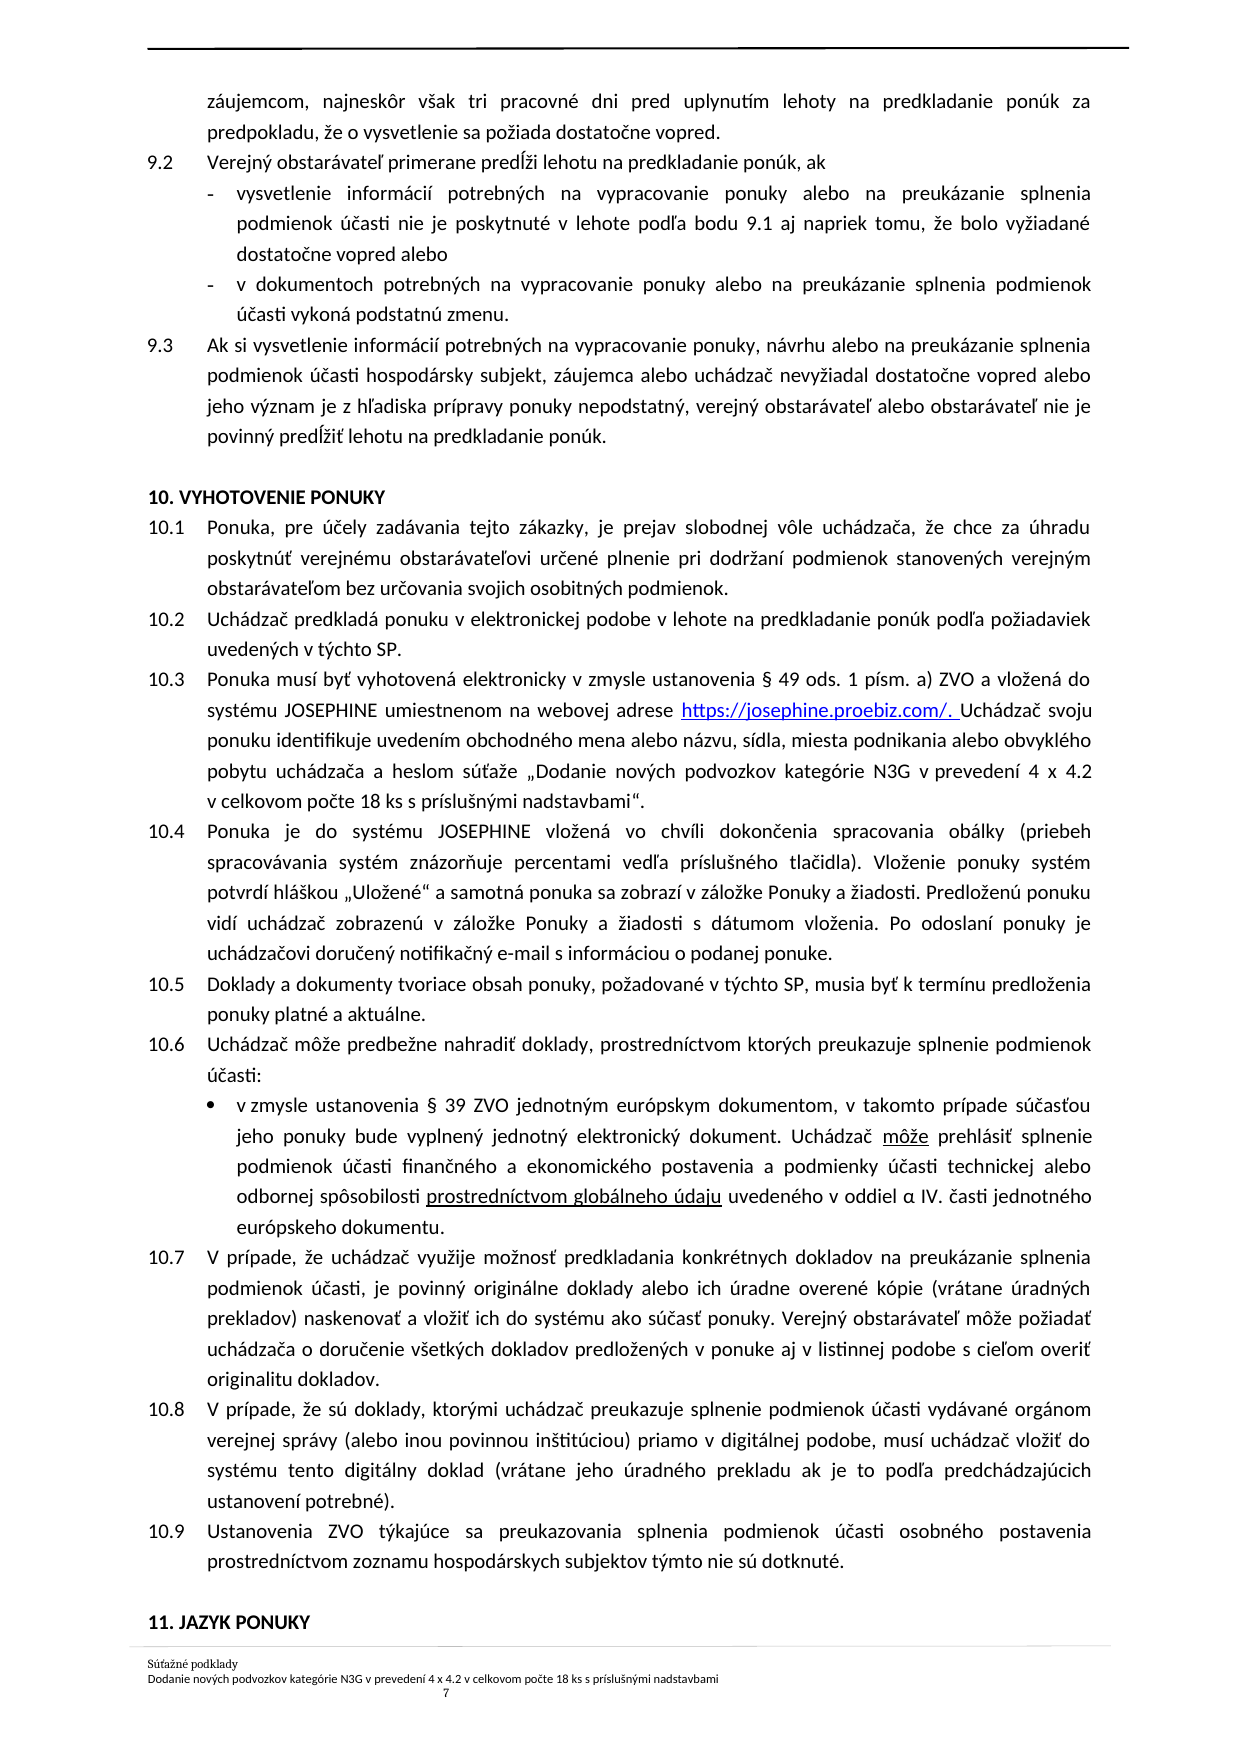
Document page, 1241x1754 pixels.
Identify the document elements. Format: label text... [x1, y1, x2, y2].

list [147, 89, 1092, 144]
list Uchádzač môže predbežne nahradiť doklady, prostredníctvom ktorých preukazuje splnenie podmienok účasti: [148, 1032, 1092, 1087]
text 10. VYHOTOVENIE PONUKY [148, 484, 1092, 509]
list Doklady a dokumenty tvoriace obsah ponuky, požadované v týchto SP, musia byť k termínu predloženia ponuky platné a aktuálne. [148, 971, 1092, 1027]
list V prípade, že uchádzač využije možnosť predkladania konkrétnych dokladov na preukázanie splnenia podmienok účasti, je povinný originálne doklady alebo ich úradne overené kópie (vrátane úradných prekladov) naskenovať a vložiť ich do systému ako súčasť ponuky. Verejný obstarávateľ môže požiadať uchádzača o doručenie všetkých dokladov predložených v ponuke aj v listinnej podobe s cieľom overiť originalitu dokladov. [148, 1244, 1092, 1392]
list Ponuka, pre účely zadávania tejto zákazky, je prejav slobodnej vôle uchádzača, že chce za úhradu poskytnúť verejnému obstarávateľovi určené plnenie pri dodržaní podmienok stanovených verejným obstarávateľom bez určovania svojich osobitných podmienok. [148, 514, 1092, 601]
text 11. JAZYK PONUKY [148, 1609, 1092, 1635]
list v dokumentoch potrebných na vypracovanie ponuky alebo na preukázanie splnenia podmienok účasti vykoná podstatnú zmenu. [207, 271, 1092, 327]
list Ponuka musí byť vyhotovená elektronicky v zmysle ustanovenia § 49 ods. 1 písm. a) ZVO a vložená do systému JOSEPHINE umiestnenom na webovej adrese https://josephine.proebiz.com/. Uchádzač svoju ponuku identifikuje uvedením obchodného mena alebo názvu, sídla, miesta podnikania alebo obvyklého pobytu uchádzača a heslom súťaže „Dodanie nových podvozkov kategórie N3G v prevedení 4 x 4.2 v celkovom počte 18 ks s príslušnými nadstavbami“. [148, 667, 1092, 814]
list Verejný obstarávateľ primerane predĺži lehotu na predkladanie ponúk, ak [147, 149, 1092, 175]
list v zmysle ustanovenia § 39 ZVO jednotným európskym dokumentom, v takomto prípade súčasťou jeho ponuky bude vyplnený jednotný elektronický dokument. Uchádzač môže prehlásiť splnenie podmienok účasti finančného a ekonomického postavenia a podmienky účasti technickej alebo odbornej spôsobilosti prostredníctvom globálneho údaju uvedeného v oddiel α IV. časti jednotného európskeho dokumentu. [207, 1092, 1092, 1239]
list vysvetlenie informácií potrebných na vypracovanie ponuky alebo na preukázanie splnenia podmienok účasti nie je poskytnuté v lehote podľa bodu 9.1 aj napriek tomu, že bolo vyžiadané dostatočne vopred alebo [207, 180, 1092, 266]
list Ak si vysvetlenie informácií potrebných na vypracovanie ponuky, návrhu alebo na preukázanie splnenia podmienok účasti hospodársky subjekt, záujemca alebo uchádzač nevyžiadal dostatočne vopred alebo jeho význam je z hľadiska prípravy ponuky nepodstatný, verejný obstarávateľ alebo obstarávateľ nie je povinný predĺžiť lehotu na predkladanie ponúk. [147, 332, 1092, 449]
list Ponuka je do systému JOSEPHINE vložená vo chvíli dokončenia spracovania obálky (priebeh spracovávania systém znázorňuje percentami vedľa príslušného tlačidla). Vloženie ponuky systém potvrdí hláškou „Uložené“ a samotná ponuka sa zobrazí v záložke Ponuky a žiadosti. Predloženú ponuku vidí uchádzač zobrazenú v záložke Ponuky a žiadosti s dátumom vloženia. Po odoslaní ponuky je uchádzačovi doručený notifikačný e-mail s informáciou o podanej ponuke. [148, 819, 1092, 966]
list V prípade, že sú doklady, ktorými uchádzač preukazuje splnenie podmienok účasti vydávané orgánom verejnej správy (alebo inou povinnou inštitúciou) priamo v digitálnej podobe, musí uchádzač vložiť do systému tento digitálny doklad (vrátane jeho úradného prekladu ak je to podľa predchádzajúcich ustanovení potrebné). [148, 1397, 1092, 1513]
list Ustanovenia ZVO týkajúce sa preukazovania splnenia podmienok účasti osobného postavenia prostredníctvom zoznamu hospodárskych subjektov týmto nie sú dotknuté. [148, 1518, 1092, 1574]
list Uchádzač predkladá ponuku v elektronickej podobe v lehote na predkladanie ponúk podľa požiadaviek uvedených v týchto SP. [148, 606, 1092, 662]
